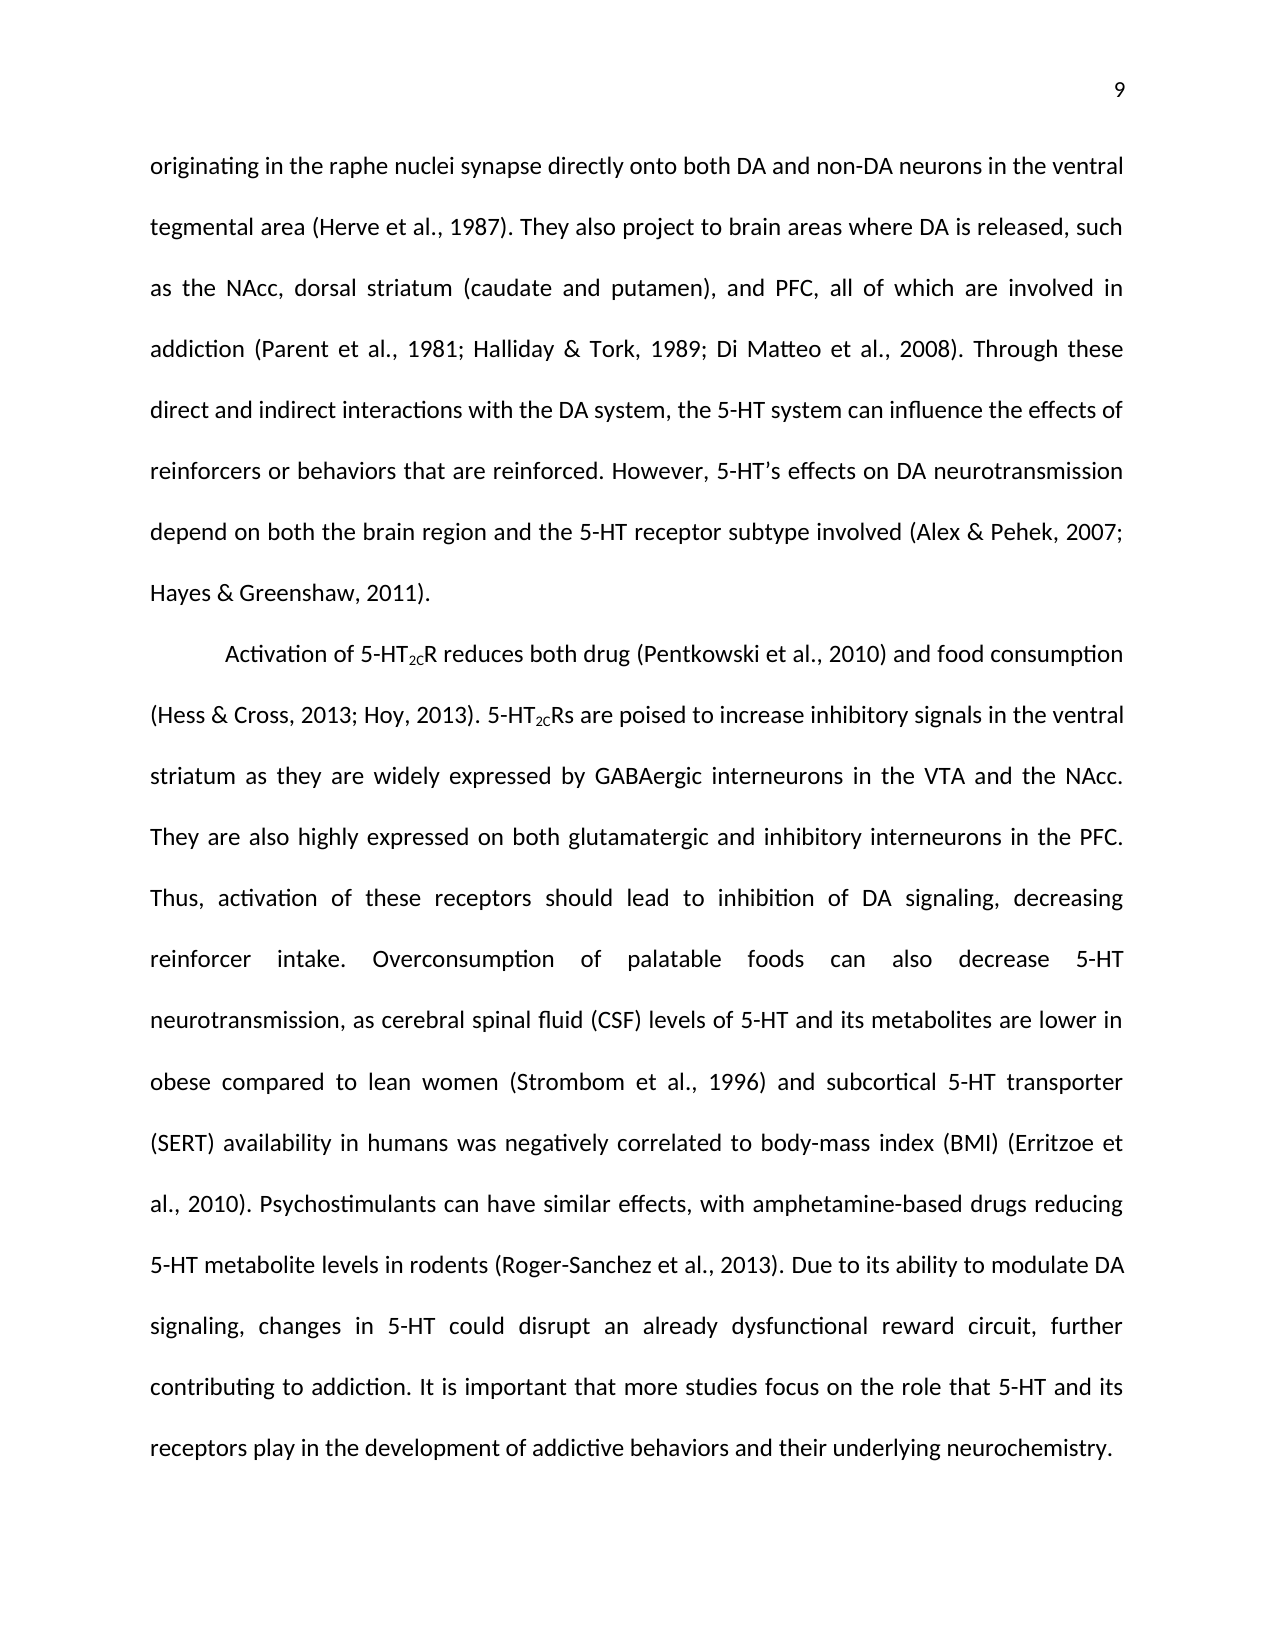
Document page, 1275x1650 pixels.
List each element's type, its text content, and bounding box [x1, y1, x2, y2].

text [150, 150, 1125, 608]
text Activation of 5-HT2CR reduces both drug (Pentkowski et al., 2010) and food consumption (Hess & Cross, 2013; Hoy, 2013). 5-HT2CRs are poised to increase inhibitory signals in the ventral striatum as they are widely expressed by GABAergic interneurons in the VTA and the NAcc. They are also highly expressed on both glutamatergic and inhibitory interneurons in the PFC. Thus, activation of these receptors should lead to inhibition of DA signaling, decreasing reinforcer intake. Overconsumption of palatable foods can also decrease 5-HT neurotransmission, as cerebral spinal fluid (CSF) levels of 5-HT and its metabolites are lower in obese compared to lean women (Strombom et al., 1996) and subcortical 5-HT transporter (SERT) availability in humans was negatively correlated to body-mass index (BMI) (Erritzoe et al., 2010). Psychostimulants can have similar effects, with amphetamine-based drugs reducing 5-HT metabolite levels in rodents (Roger-Sanchez et al., 2013). Due to its ability to modulate DA signaling, changes in 5-HT could disrupt an already dysfunctional reward circuit, further contributing to addiction. It is important that more studies focus on the role that 5-HT and its receptors play in the development of addictive behaviors and their underlying neurochemistry. [150, 638, 1125, 1462]
